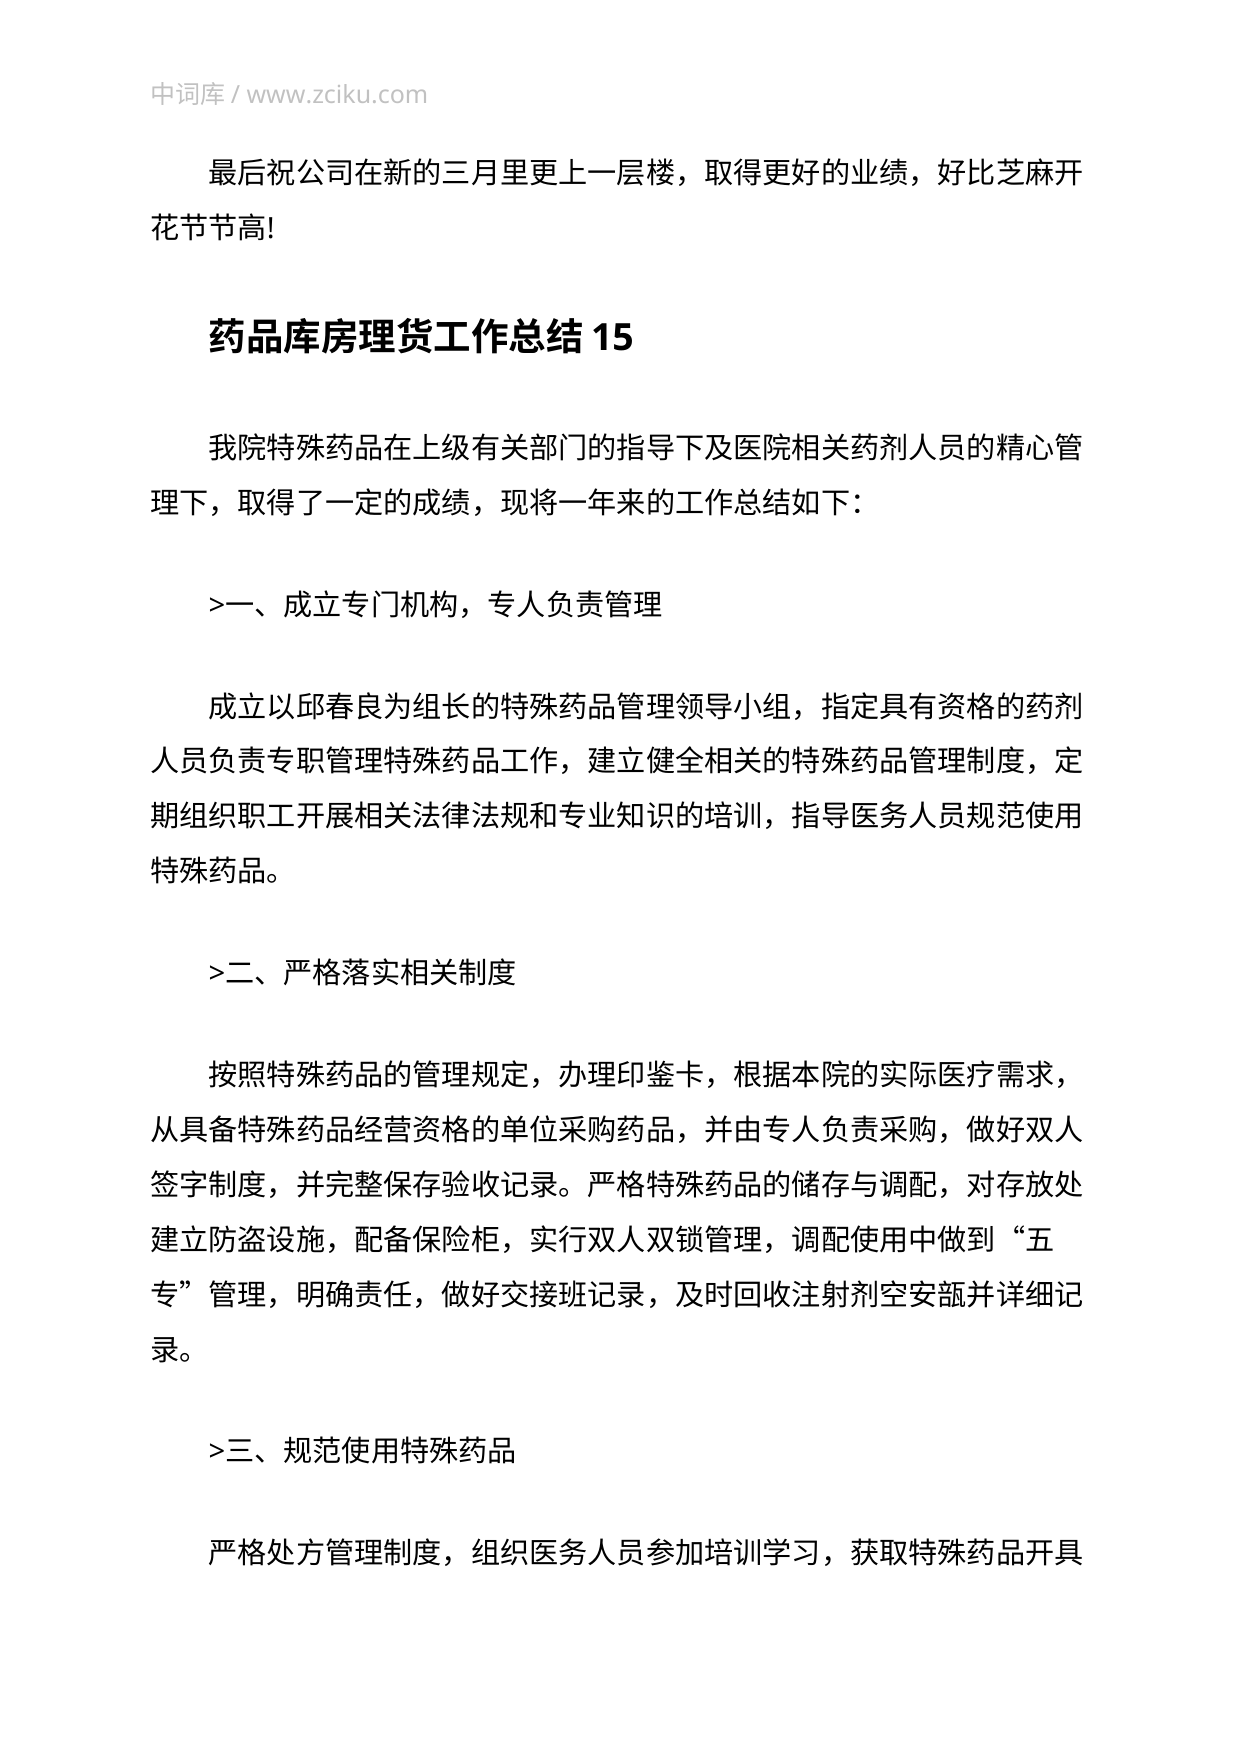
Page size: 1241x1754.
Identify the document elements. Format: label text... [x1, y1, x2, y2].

text 我院特殊药品在上级有关部门的指导下及医院相关药剂人员的精心管理下，取得了一定的成绩，现将一年来的工作总结如下： [150, 424, 1090, 522]
text 药品库房理货工作总结15 [150, 307, 1090, 361]
text 成立以邱春良为组长的特殊药品管理领导小组，指定具有资格的药剂人员负责专职管理特殊药品工作，建立健全相关的特殊药品管理制度，定期组织职工开展相关法律法规和专业知识的培训，指导医务人员规范使用特殊药品。 [150, 683, 1090, 890]
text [150, 1530, 1090, 1572]
text >一、成立专门机构，专人负责管理 [150, 581, 1090, 623]
text 最后祝公司在新的三月里更上一层楼，取得更好的业绩，好比芝麻开花节节高! [150, 150, 1090, 247]
text >三、规范使用特殊药品 [150, 1428, 1090, 1470]
text >二、严格落实相关制度 [150, 949, 1090, 992]
text 按照特殊药品的管理规定，办理印鉴卡，根据本院的实际医疗需求，从具备特殊药品经营资格的单位采购药品，并由专人负责采购，做好双人签字制度，并完整保存验收记录。严格特殊药品的储存与调配，对存放处建立防盗设施，配备保险柜，实行双人双锁管理，调配使用中做到“五专”管理，明确责任，做好交接班记录，及时回收注射剂空安瓿并详细记录。 [150, 1052, 1090, 1368]
